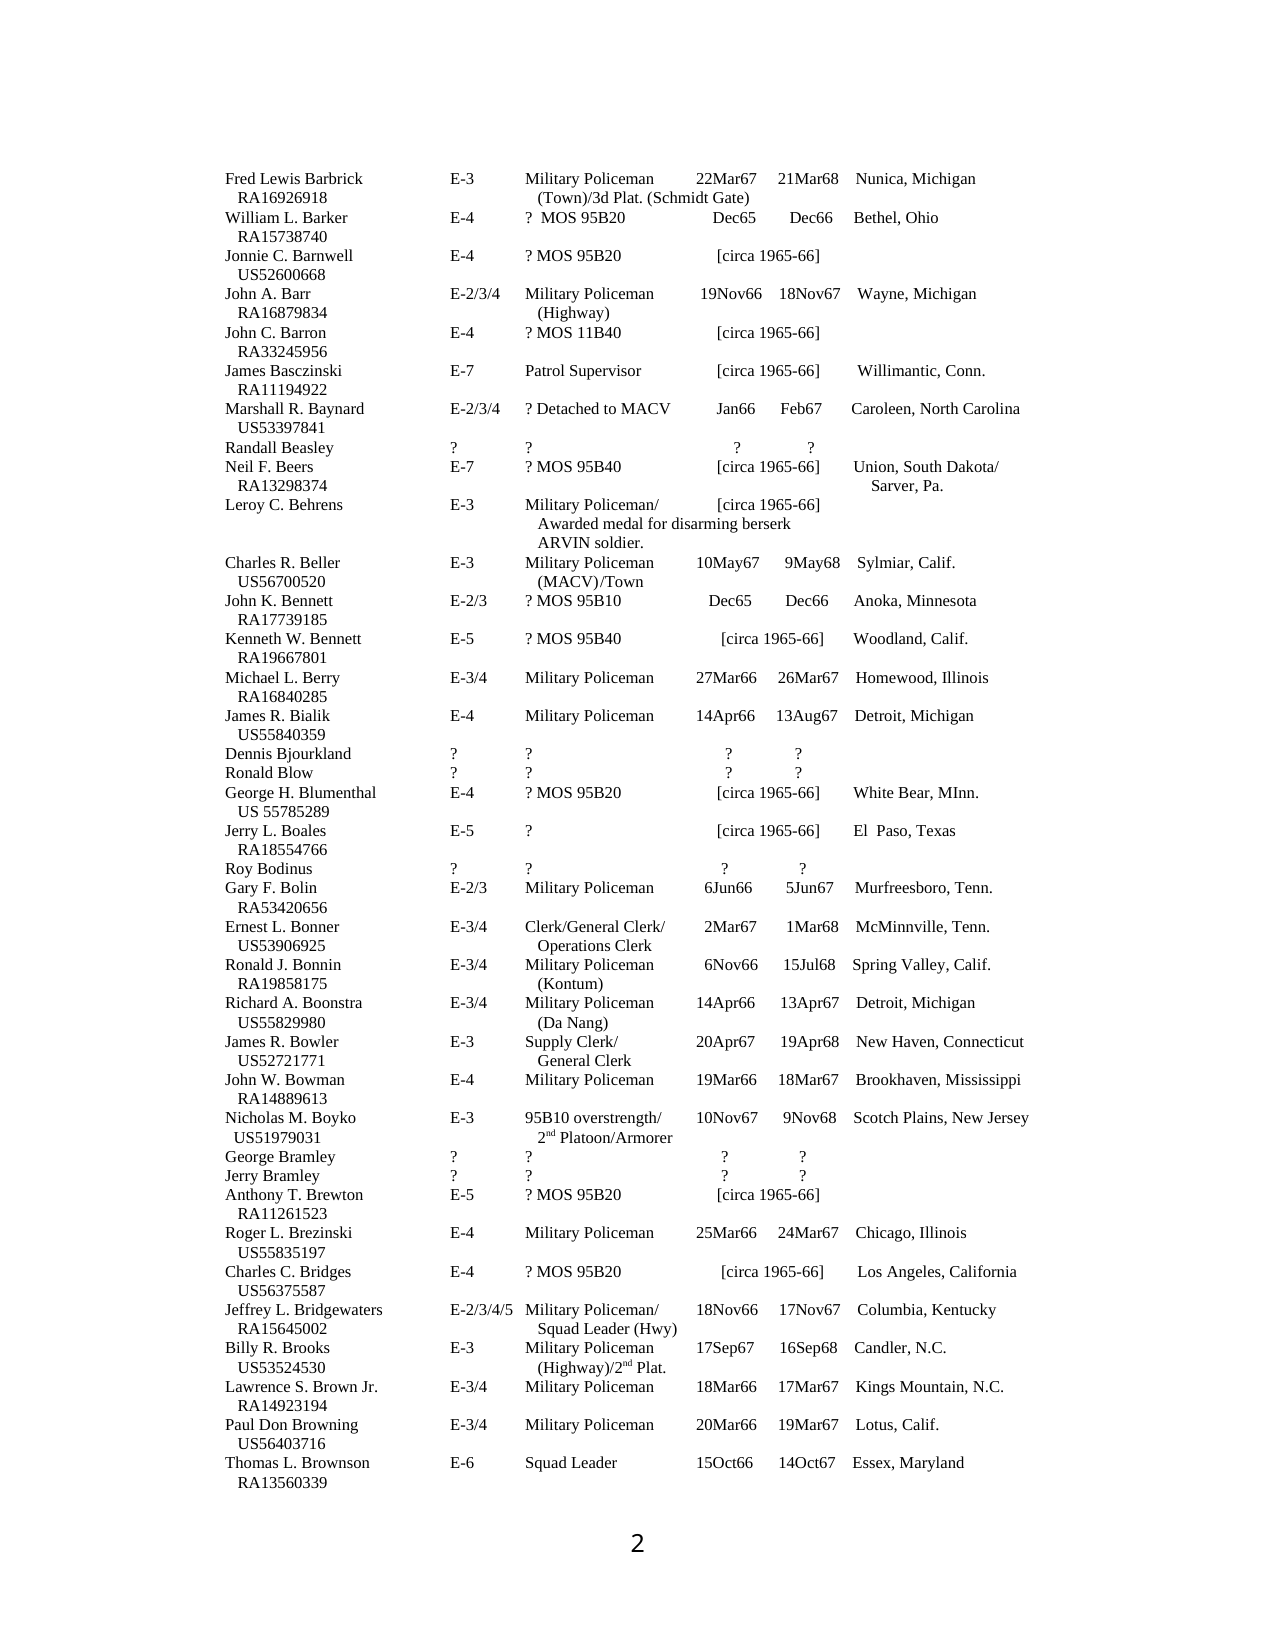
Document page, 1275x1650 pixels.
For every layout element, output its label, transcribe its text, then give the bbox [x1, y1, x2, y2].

text Nicholas M. Boyko E-3 95B10 overstrength/ 10Nov67 9Nov68 Scotch Plains, New Jersey [150, 1108, 1125, 1127]
text US53524530 (Highway)/2nd Plat. [150, 1357, 1125, 1377]
text Marshall R. Baynard E-2/3/4 ? Detached to MACV Jan66 Feb67 Caroleen, North Carolina [150, 399, 1125, 418]
text US 55785289 [150, 802, 1125, 821]
text Charles C. Bridges E-4 ? MOS 95B20 [circa 1965-66] Los Angeles, California [150, 1262, 1125, 1281]
text RA16879834 (Highway) [150, 303, 1125, 322]
text RA19667801 [150, 648, 1125, 667]
text James Basczinski E-7 Patrol Supervisor [circa 1965-66] Willimantic, Conn. [150, 361, 1125, 380]
text US56403716 [150, 1434, 1125, 1453]
text George Bramley ? ? ? ? [150, 1147, 1125, 1166]
text Charles R. Beller E-3 Military Policeman 10May67 9May68 Sylmiar, Calif. [150, 552, 1125, 572]
text Gary F. Bolin E-2/3 Military Policeman 6Jun66 5Jun67 Murfreesboro, Tenn. [150, 878, 1125, 897]
text Kenneth W. Bennett E-5 ? MOS 95B40 [circa 1965-66] Woodland, Calif. [150, 629, 1125, 648]
text US55829980 (Da Nang) [150, 1012, 1125, 1032]
text RA17739185 [150, 610, 1125, 629]
text Jonnie C. Barnwell E-4 ? MOS 95B20 [circa 1965-66] [150, 246, 1125, 265]
text RA33245956 [150, 342, 1125, 361]
text Jeffrey L. Bridgewaters E-2/3/4/5 Military Policeman/ 18Nov66 17Nov67 Columbia, Kentucky [150, 1300, 1125, 1319]
text US56700520 (MACV) /Town [150, 572, 1125, 591]
text James R. Bialik E-4 Military Policeman 14Apr66 13Aug67 Detroit, Michigan [150, 706, 1125, 725]
text RA18554766 [150, 840, 1125, 859]
text Paul Don Browning E-3/4 Military Policeman 20Mar66 19Mar67 Lotus, Calif. [150, 1415, 1125, 1434]
text Michael L. Berry E-3/4 Military Policeman 27Mar66 26Mar67 Homewood, Illinois [150, 667, 1125, 687]
text ARVIN soldier. [150, 533, 1125, 552]
text Roger L. Brezinski E-4 Military Policeman 25Mar66 24Mar67 Chicago, Illinois [150, 1223, 1125, 1242]
text US51979031 2nd Platoon/Armorer [150, 1127, 1125, 1147]
text RA13298374 Sarver, Pa. [150, 476, 1125, 495]
text RA14889613 [150, 1089, 1125, 1108]
text Neil F. Beers E-7 ? MOS 95B40 [circa 1965-66] Union, South Dakota/ [150, 457, 1125, 476]
text RA13560339 [150, 1472, 1125, 1492]
text RA16840285 [150, 687, 1125, 706]
text Thomas L. Brownson E-6 Squad Leader 15Oct66 14Oct67 Essex, Maryland [150, 1453, 1125, 1472]
text Awarded medal for disarming berserk [150, 514, 1125, 533]
text James R. Bowler E-3 Supply Clerk/ 20Apr67 19Apr68 New Haven, Connecticut [150, 1032, 1125, 1051]
text Randall Beasley ? ? ? ? [150, 437, 1125, 457]
text US56375587 [150, 1281, 1125, 1300]
text Ronald J. Bonnin E-3/4 Military Policeman 6Nov66 15Jul68 Spring Valley, Calif. [150, 955, 1125, 974]
text Ronald Blow ? ? ? ? [150, 763, 1125, 782]
text George H. Blumenthal E-4 ? MOS 95B20 [circa 1965-66] White Bear, MInn. [150, 782, 1125, 802]
text Billy R. Brooks E-3 Military Policeman 17Sep67 16Sep68 Candler, N.C. [150, 1338, 1125, 1357]
text RA11261523 [150, 1204, 1125, 1223]
text US55835197 [150, 1242, 1125, 1262]
text Fred Lewis Barbrick E-3 Military Policeman 22Mar67 21Mar68 Nunica, Michigan [150, 169, 1125, 188]
text US55840359 [150, 725, 1125, 744]
text Lawrence S. Brown Jr. E-3/4 Military Policeman 18Mar66 17Mar67 Kings Mountain, N.C. [150, 1377, 1125, 1396]
text RA15645002 Squad Leader (Hwy) [150, 1319, 1125, 1338]
text William L. Barker E-4 ? MOS 95B20 Dec65 Dec66 Bethel, Ohio [150, 207, 1125, 227]
text John W. Bowman E-4 Military Policeman 19Mar66 18Mar67 Brookhaven, Mississippi [150, 1070, 1125, 1089]
text RA53420656 [150, 897, 1125, 917]
text John C. Barron E-4 ? MOS 11B40 [circa 1965-66] [150, 322, 1125, 342]
text Dennis Bjourkland ? ? ? ? [150, 744, 1125, 763]
text RA11194922 [150, 380, 1125, 399]
text US53397841 [150, 418, 1125, 437]
text US53906925 Operations Clerk [150, 936, 1125, 955]
text RA14923194 [150, 1396, 1125, 1415]
text Roy Bodinus ? ? ? ? [150, 859, 1125, 878]
text John A. Barr E-2/3/4 Military Policeman 19Nov66 18Nov67 Wayne, Michigan [150, 284, 1125, 303]
text John K. Bennett E-2/3 ? MOS 95B10 Dec65 Dec66 Anoka, Minnesota [150, 591, 1125, 610]
text Richard A. Boonstra E-3/4 Military Policeman 14Apr66 13Apr67 Detroit, Michigan [150, 993, 1125, 1012]
text Jerry Bramley ? ? ? ? [150, 1166, 1125, 1185]
text RA15738740 [150, 227, 1125, 246]
text Ernest L. Bonner E-3/4 Clerk/General Clerk/ 2Mar67 1Mar68 McMinnville, Tenn. [150, 917, 1125, 936]
text RA19858175 (Kontum) [150, 974, 1125, 993]
text Leroy C. Behrens E-3 Military Policeman/ [circa 1965-66] [150, 495, 1125, 514]
text US52721771 General Clerk [150, 1051, 1125, 1070]
text Jerry L. Boales E-5 ? [circa 1965-66] El Paso, Texas [150, 821, 1125, 840]
text Anthony T. Brewton E-5 ? MOS 95B20 [circa 1965-66] [150, 1185, 1125, 1204]
text RA16926918 (Town)/3d Plat. (Schmidt Gate) [150, 188, 1125, 207]
text US52600668 [150, 265, 1125, 284]
